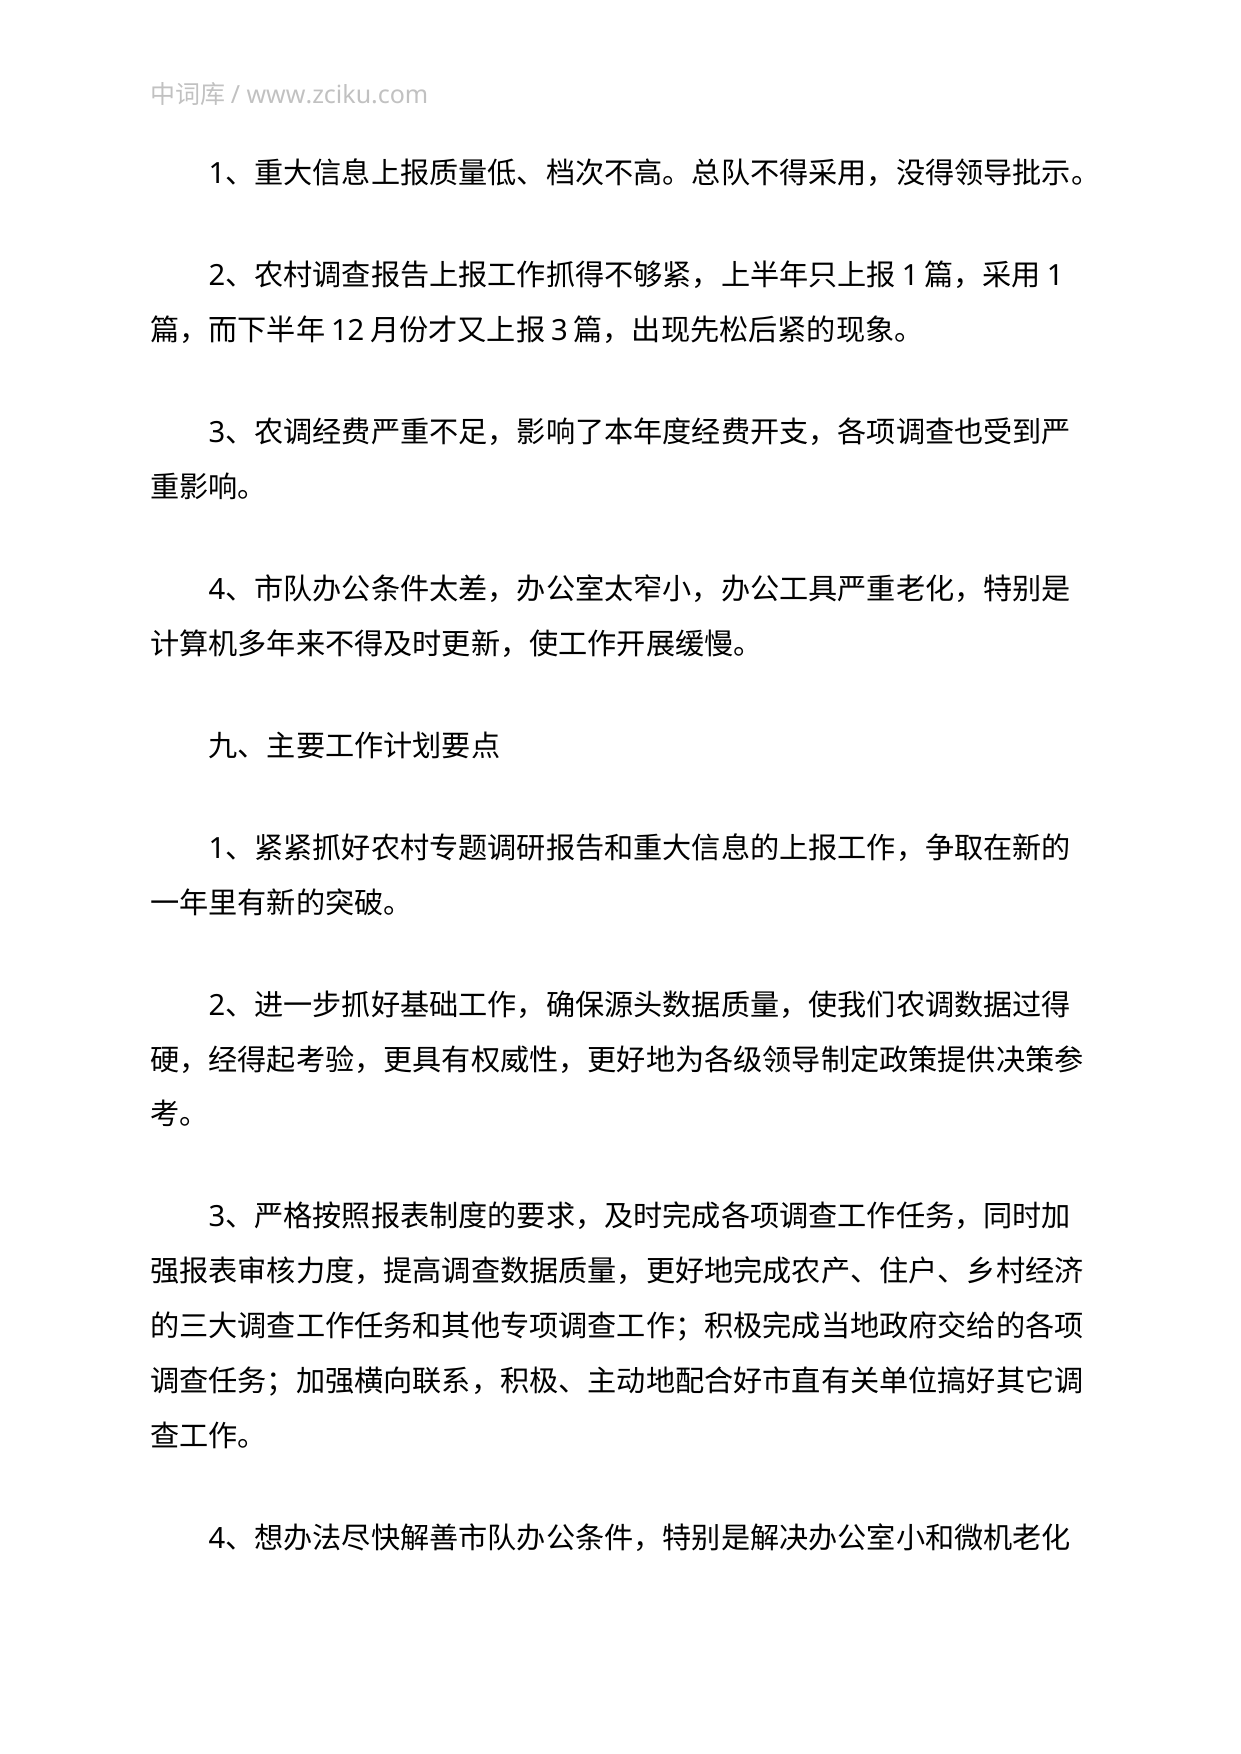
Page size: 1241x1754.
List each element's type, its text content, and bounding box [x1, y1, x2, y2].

text 3、严格按照报表制度的要求，及时完成各项调查工作任务，同时加强报表审核力度，提高调查数据质量，更好地完成农产、住户、乡村经济的三大调查工作任务和其他专项调查工作；积极完成当地政府交给的各项调查任务；加强横向联系，积极、主动地配合好市直有关单位搞好其它调查工作。 [150, 1193, 1090, 1455]
text 4、市队办公条件太差，办公室太窄小，办公工具严重老化，特别是计算机多年来不得及时更新，使工作开展缓慢。 [150, 566, 1090, 663]
text 九、主要工作计划要点 [150, 722, 1090, 765]
text 1、重大信息上报质量低、档次不高。总队不得采用，没得领导批示。 [150, 150, 1090, 192]
text 2、进一步抓好基础工作，确保源头数据质量，使我们农调数据过得硬，经得起考验，更具有权威性，更好地为各级领导制定政策提供决策参考。 [150, 981, 1090, 1133]
text 3、农调经费严重不足，影响了本年度经费开支，各项调查也受到严重影响。 [150, 409, 1090, 506]
text 2、农村调查报告上报工作抓得不够紧，上半年只上报1篇，采用1篇，而下半年12月份才又上报3篇，出现先松后紧的现象。 [150, 252, 1090, 349]
text 1、紧紧抓好农村专题调研报告和重大信息的上报工作，争取在新的一年里有新的突破。 [150, 824, 1090, 922]
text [150, 1514, 1090, 1557]
